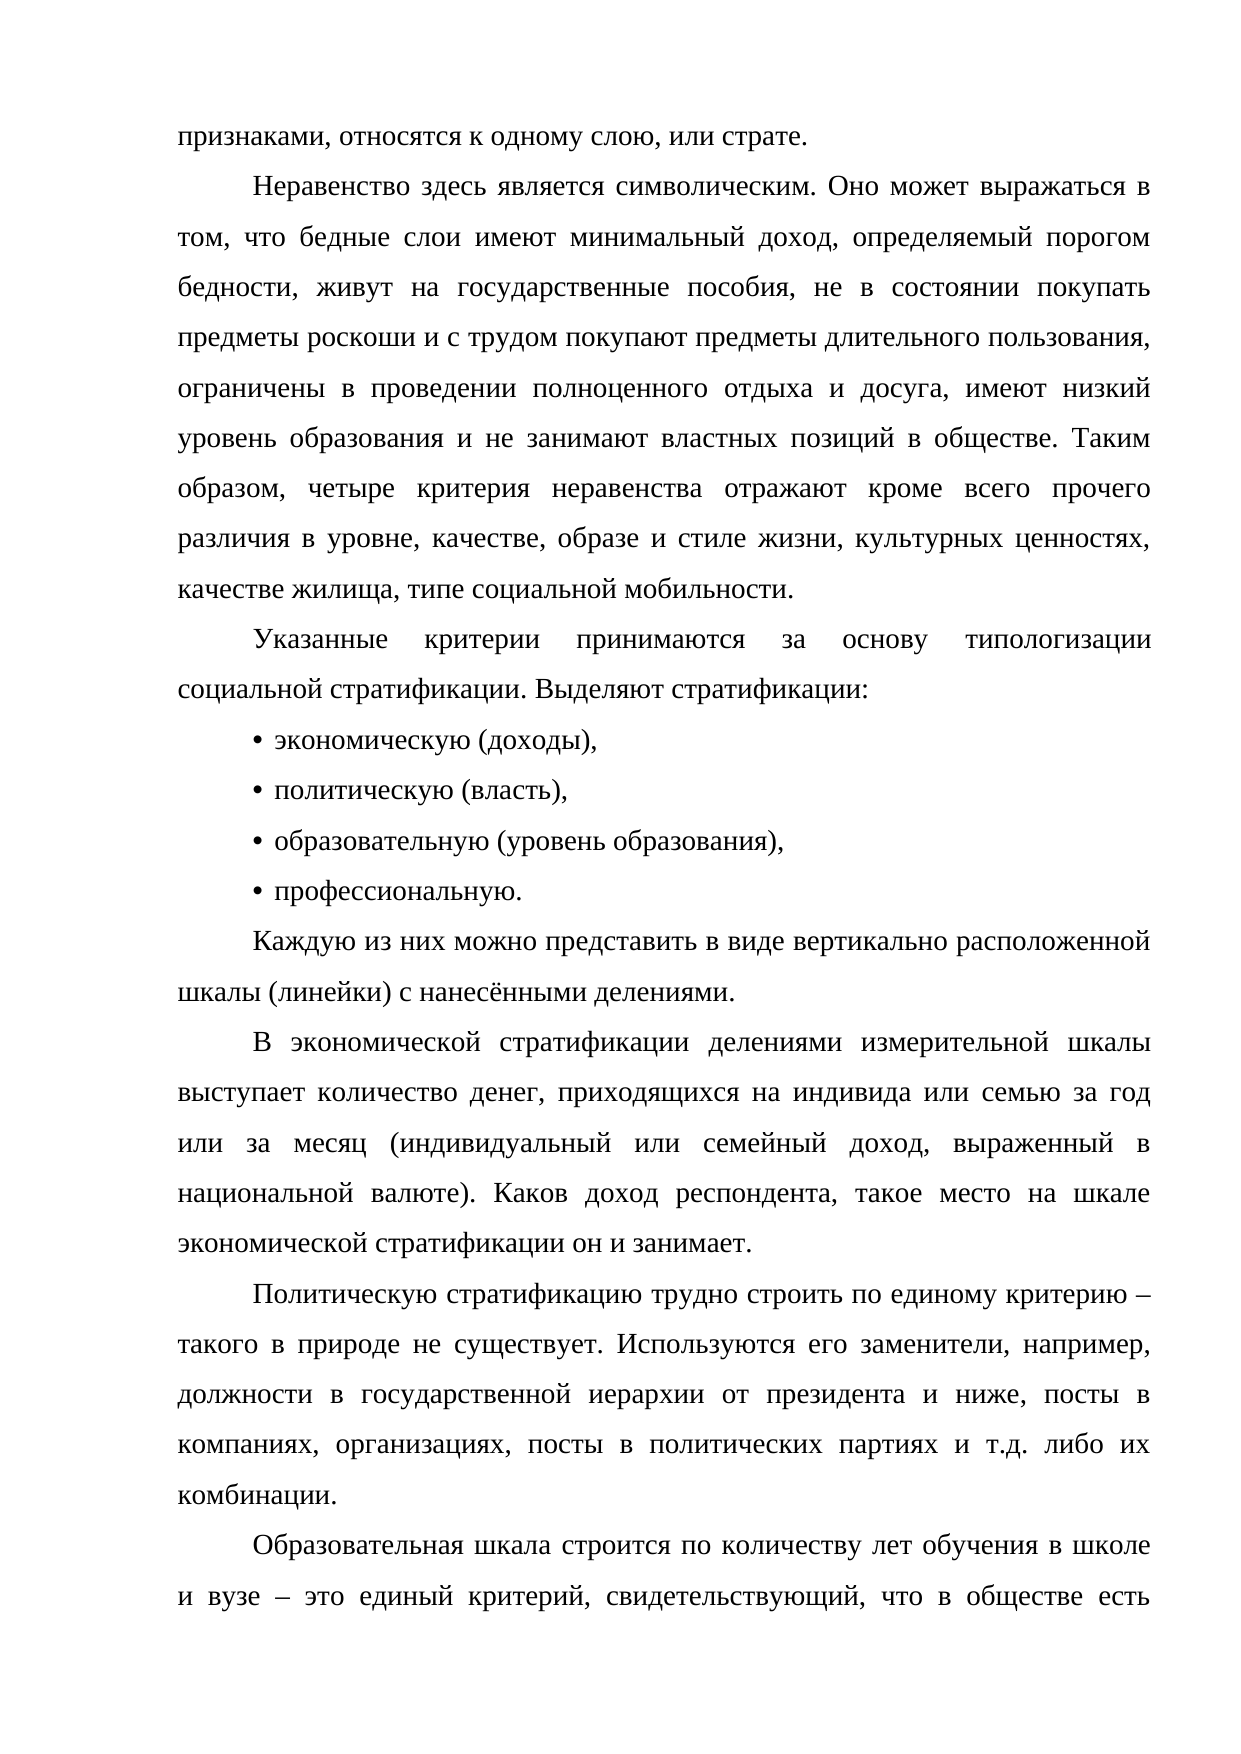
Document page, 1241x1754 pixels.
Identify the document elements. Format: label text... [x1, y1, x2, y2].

list образовательную (уровень образования), [177, 823, 1152, 856]
text Каждую из них можно представить в виде вертикально расположенной шкалы (линейки) с нанесёнными делениями. [177, 923, 1152, 1007]
text В экономической стратификации делениями измерительной шкалы выступает количество денег, приходящихся на индивида или семью за год или за месяц (индивидуальный или семейный доход, выраженный в национальной валюте). Каков доход респондента, такое место на шкале экономической стратификации он и занимает. [177, 1024, 1152, 1259]
list экономическую (доходы), [177, 722, 1152, 756]
text Неравенство здесь является символическим. Оно может выражаться в том, что бедные слои имеют минимальный доход, определяемый порогом бедности, живут на государственные пособия, не в состоянии покупать предметы роскоши и с трудом покупают предметы длительного пользования, ограничены в проведении полноценного отдыха и досуга, имеют низкий уровень образования и не занимают властных позиций в обществе. Таким образом, четыре критерия неравенства отражают кроме всего прочего различия в уровне, качестве, образе и стиле жизни, культурных ценностях, качестве жилища, типе социальной мобильности. [177, 168, 1152, 604]
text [177, 118, 1152, 152]
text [177, 1527, 1152, 1611]
text Указанные критерии принимаются за основу типологизации социальной стратификации. Выделяют стратификации: [177, 621, 1152, 705]
list политическую (власть), [177, 772, 1152, 806]
list профессиональную. [177, 873, 1152, 907]
text Политическую стратификацию трудно строить по единому критерию – такого в природе не существует. Используются его заменители, например, должности в государственной иерархии от президента и ниже, посты в компаниях, организациях, посты в политических партиях и т.д. либо их комбинации. [177, 1276, 1152, 1511]
